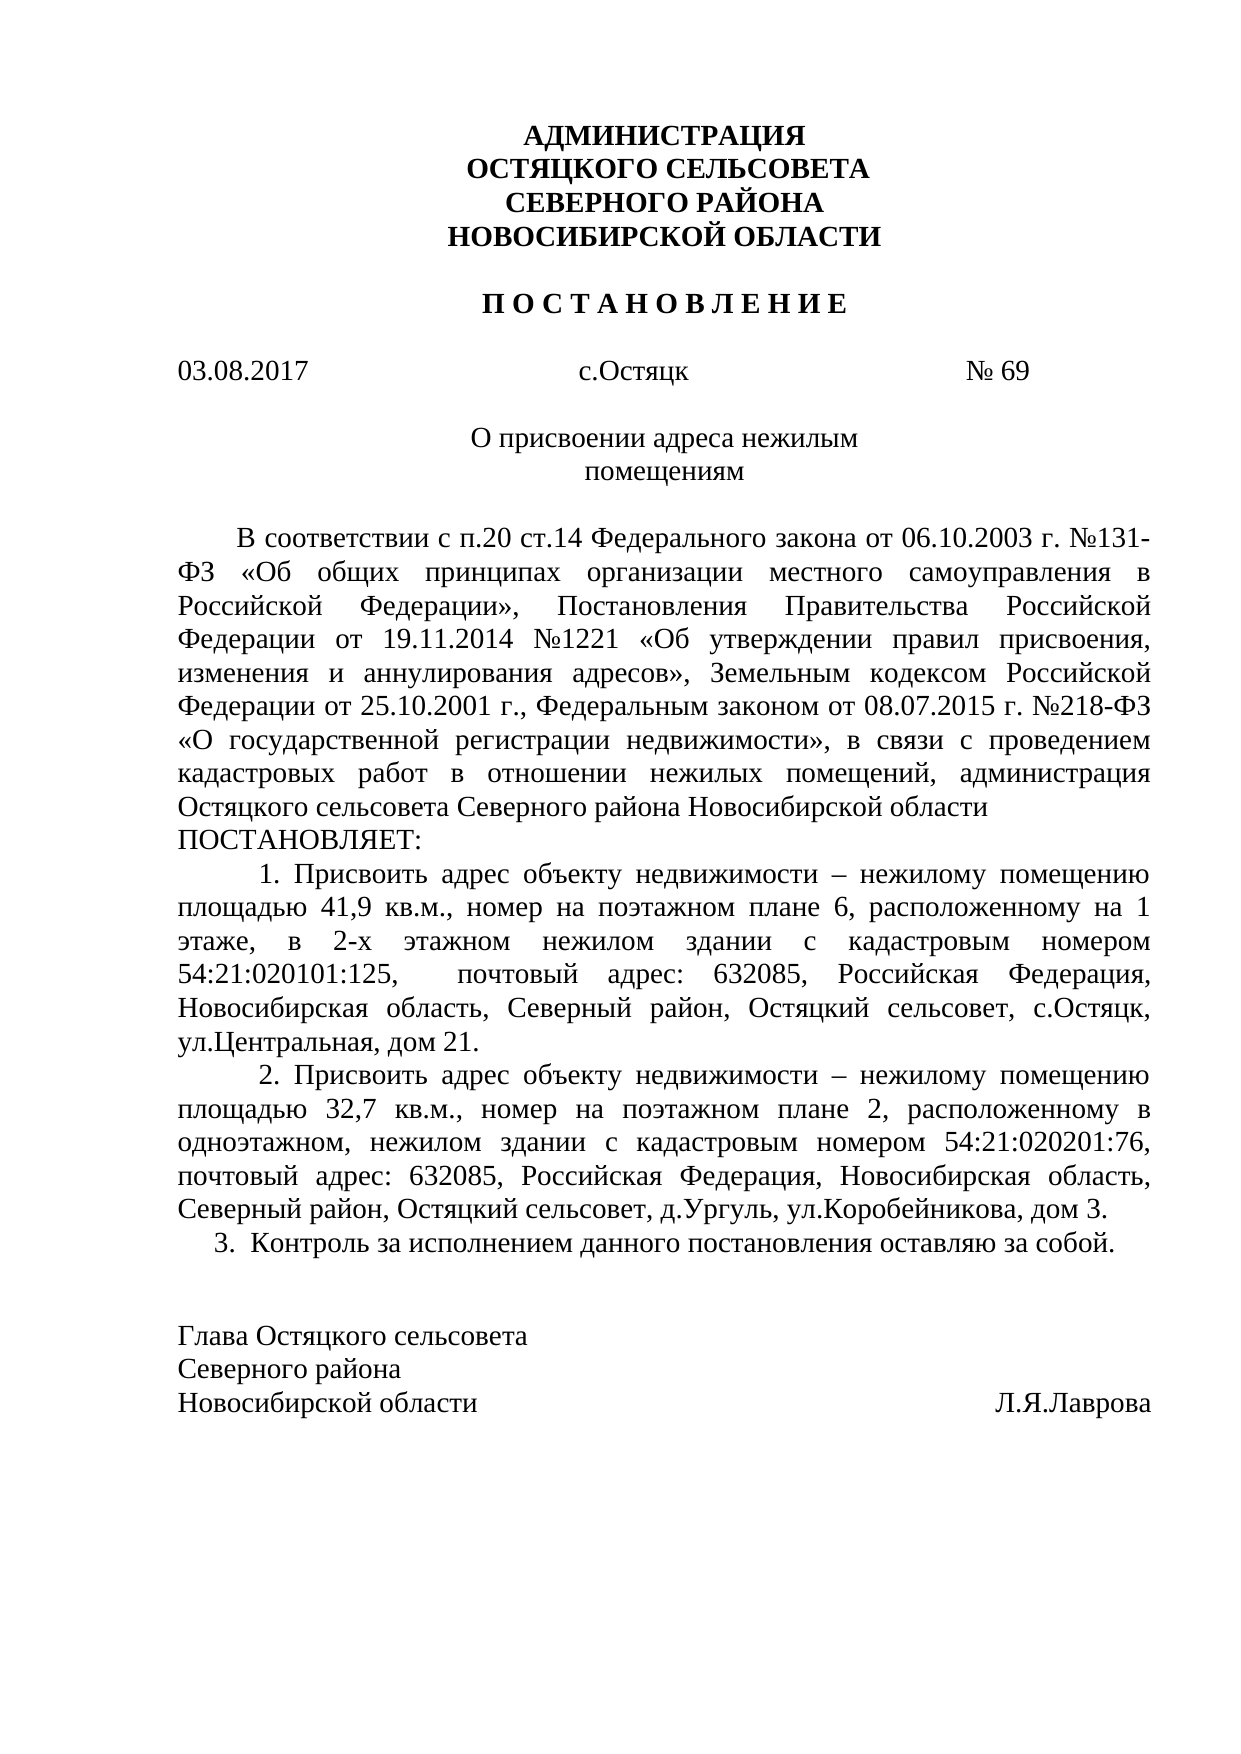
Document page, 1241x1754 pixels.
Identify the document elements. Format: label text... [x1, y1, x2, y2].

text П О С Т А Н О В Л Е Н И Е [177, 286, 1152, 319]
text Северного района [177, 1351, 1152, 1385]
text О присвоении адреса нежилым [177, 420, 1152, 453]
text В соответствии с п.20 ст.14 Федерального закона от 06.10.2003 г. №131-ФЗ «Об общих принципах организации местного самоуправления в Российской Федерации», Постановления Правительства Российской Федерации от 19.11.2014 №1221 «Об утверждении правил присвоения, изменения и аннулирования адресов», Земельным кодексом Российской Федерации от 25.10.2001 г., Федеральным законом от 08.07.2015 г. №218-ФЗ «О государственной регистрации недвижимости», в связи с проведением кадастровых работ в отношении нежилых помещений, администрация Остяцкого сельсовета Северного района Новосибирской области [177, 521, 1152, 822]
text 2. Присвоить адрес объекту недвижимости – нежилому помещению площадью 32,7 кв.м., номер на поэтажном плане 2, расположенному в одноэтажном, нежилом здании с кадастровым номером 54:21:020201:76, почтовый адрес: 632085, Российская Федерация, Новосибирская область, Северный район, Остяцкий сельсовет, д.Ургуль, ул.Коробейникова, дом 3. [177, 1057, 1152, 1225]
text АДМИНИСТРАЦИЯ [177, 118, 1152, 152]
text Глава Остяцкого сельсовета [177, 1318, 1152, 1351]
text ОСТЯЦКОГО СЕЛЬСОВЕТА [177, 152, 1152, 185]
text Новосибирской области Л.Я.Лаврова [177, 1385, 1152, 1418]
text 03.08.2017 с.Остяцк № 69 [177, 353, 1152, 386]
text СЕВЕРНОГО РАЙОНА [177, 185, 1152, 219]
text ПОСТАНОВЛЯЕТ: [177, 822, 1152, 856]
text 1. Присвоить адрес объекту недвижимости – нежилому помещению площадью 41,9 кв.м., номер на поэтажном плане 6, расположенному на 1 этаже, в 2-х этажном нежилом здании с кадастровым номером 54:21:020101:125, почтовый адрес: 632085, Российская Федерация, Новосибирская область, Северный район, Остяцкий сельсовет, с.Остяцк, ул.Центральная, дом 21. [177, 856, 1152, 1057]
text 3. Контроль за исполнением данного постановления оставляю за собой. [177, 1225, 1152, 1258]
text помещениям [177, 453, 1152, 487]
text НОВОСИБИРСКОЙ ОБЛАСТИ [177, 219, 1152, 252]
